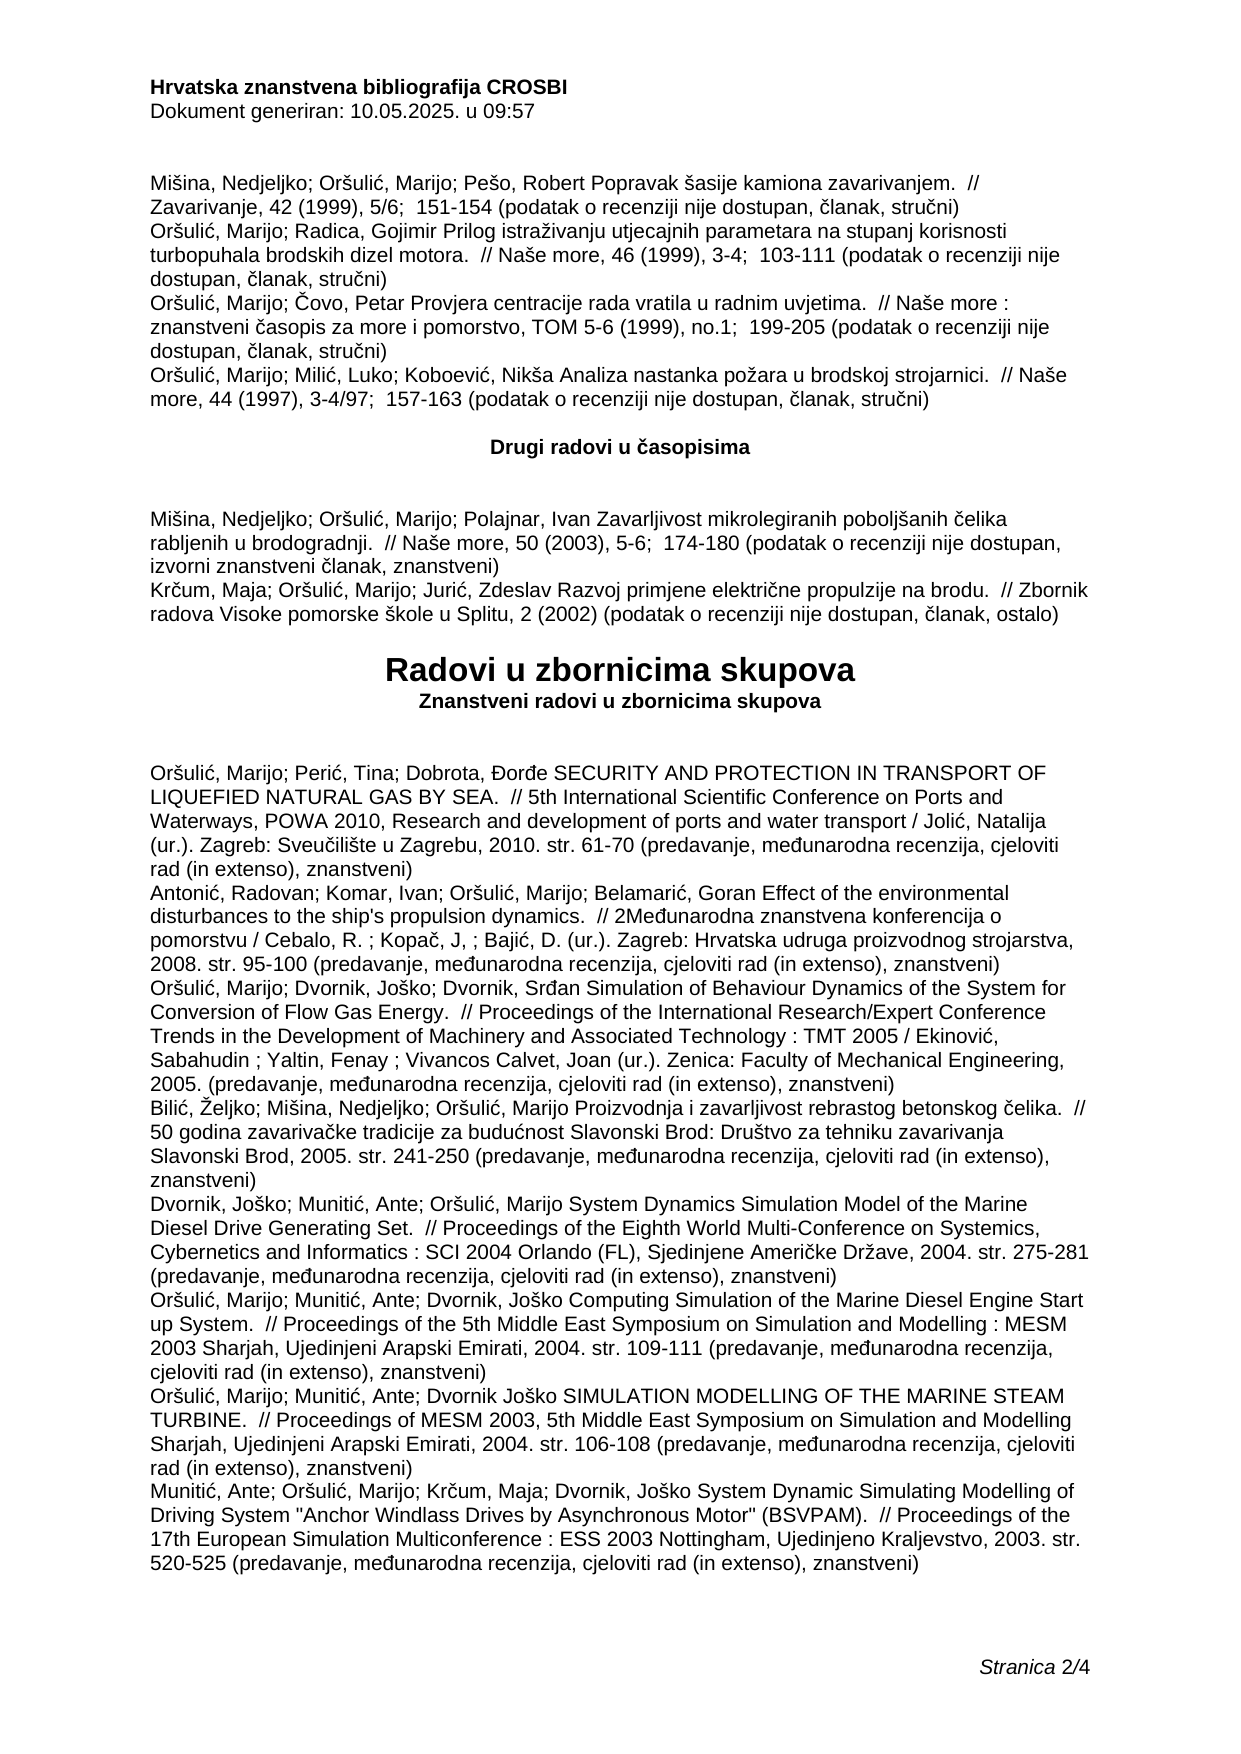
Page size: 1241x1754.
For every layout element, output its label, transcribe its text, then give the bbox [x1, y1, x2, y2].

text Oršulić, Marijo; Perić, Tina; Dobrota, Đorđe [150, 761, 1090, 880]
text Krčum, Maja; Oršulić, Marijo; Jurić, Zdeslav [150, 578, 1090, 626]
text Mišina, Nedjeljko; Oršulić, Marijo; Pešo, Robert [150, 171, 1090, 219]
subtitle Znanstveni radovi u zbornicima skupova [150, 689, 1090, 713]
text Oršulić, Marijo; Munitić, Ante; Dvornik Joško [150, 1383, 1090, 1479]
text Dvornik, Joško; Munitić, Ante; Oršulić, Marijo [150, 1192, 1090, 1288]
text Oršulić, Marijo; Milić, Luko; Koboević, Nikša [150, 363, 1090, 411]
subtitle Drugi radovi u časopisima [150, 434, 1090, 458]
text Oršulić, Marijo; Radica, Gojimir [150, 219, 1090, 291]
text Mišina, Nedjeljko; Oršulić, Marijo; Polajnar, Ivan [150, 506, 1090, 578]
text Oršulić, Marijo; Čovo, Petar [150, 291, 1090, 363]
text Munitić, Ante; Oršulić, Marijo; Krčum, Maja; Dvornik, Joško [150, 1479, 1090, 1575]
text Oršulić, Marijo; Munitić, Ante; Dvornik, Joško [150, 1288, 1090, 1383]
text Bilić, Željko; Mišina, Nedjeljko; Oršulić, Marijo [150, 1096, 1090, 1192]
subtitle Radovi u zbornicima skupova [150, 650, 1090, 689]
text Oršulić, Marijo; Dvornik, Joško; Dvornik, Srđan [150, 976, 1090, 1096]
text Antonić, Radovan; Komar, Ivan; Oršulić, Marijo; Belamarić, Goran [150, 880, 1090, 976]
